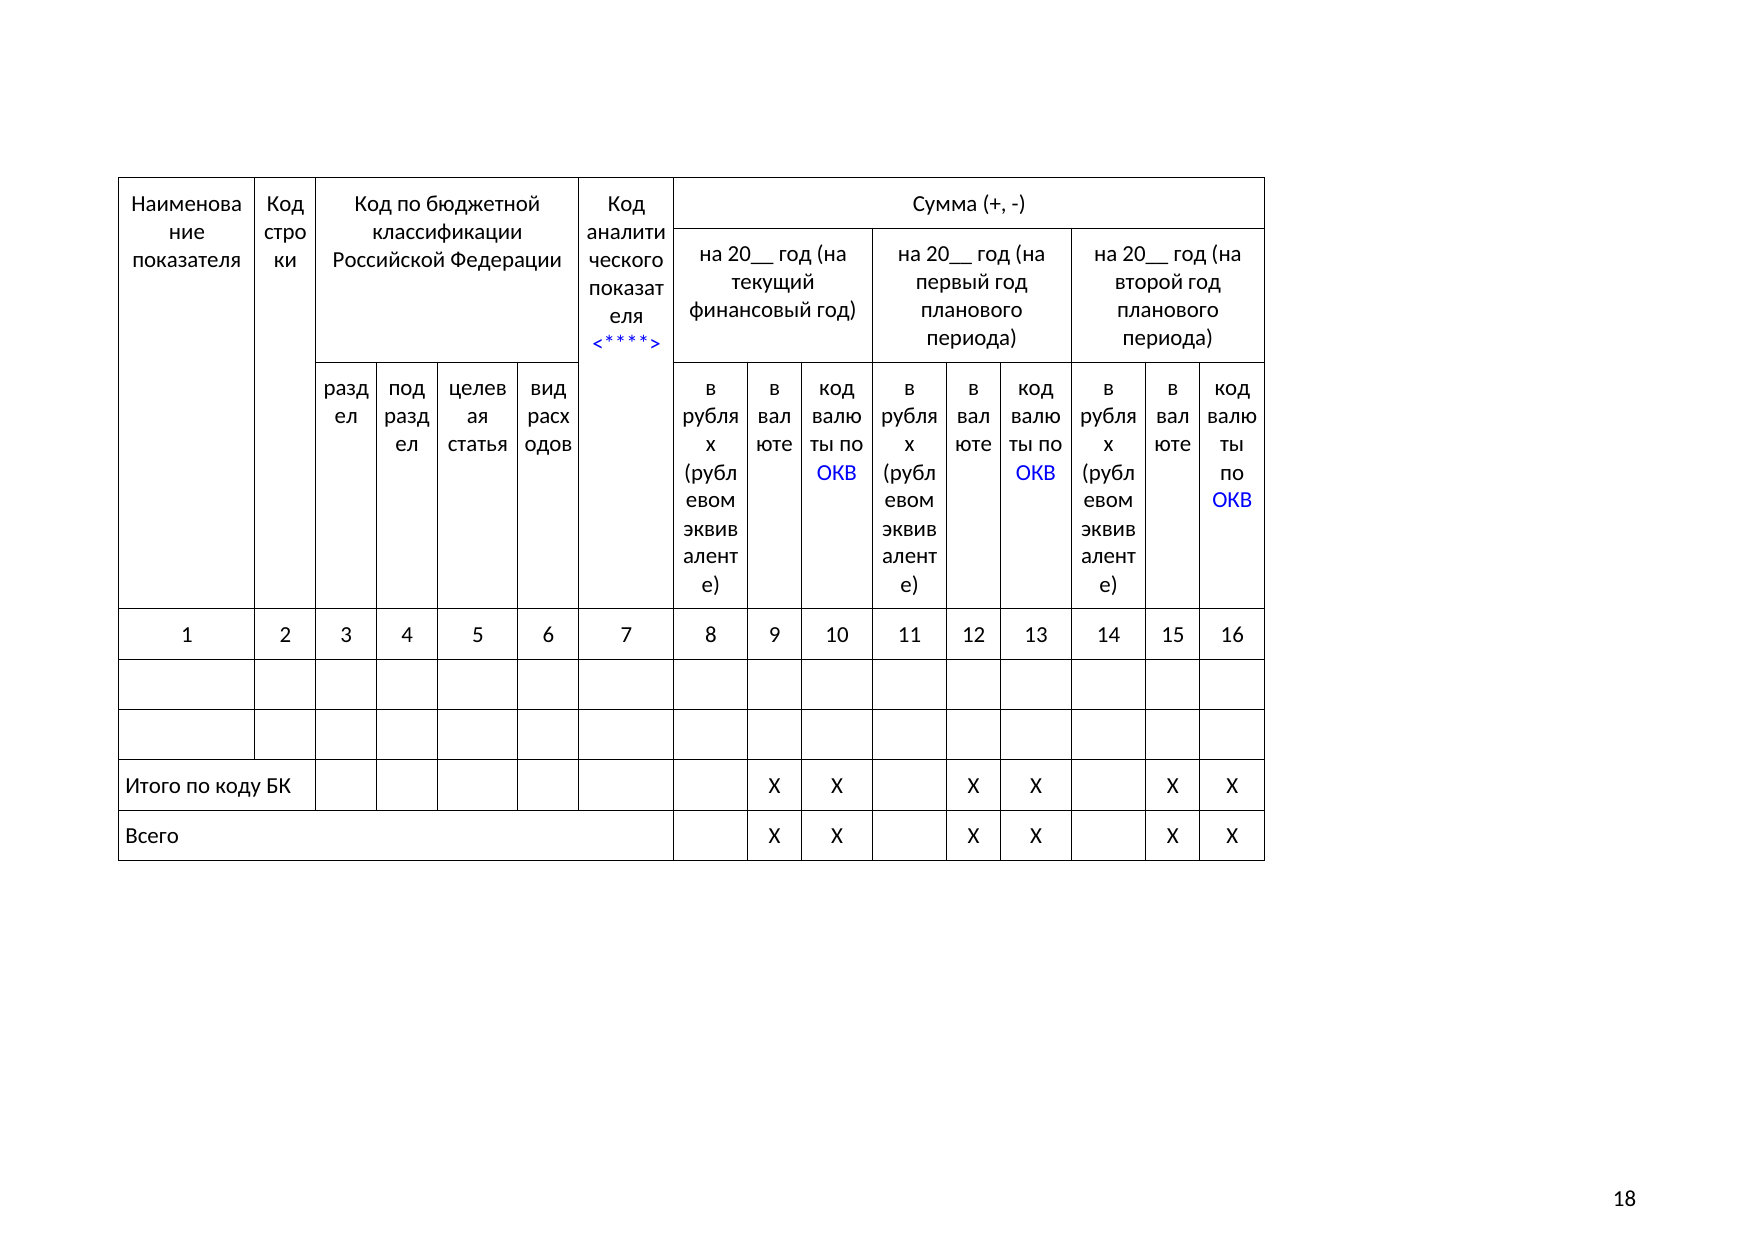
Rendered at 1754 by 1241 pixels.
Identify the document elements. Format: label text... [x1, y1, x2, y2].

table_cell Итого по коду БК [119, 760, 315, 809]
table_cell 9 [748, 609, 801, 659]
table_cell в валюте [1146, 363, 1199, 608]
table_cell код валюты по ОКВ [802, 363, 872, 608]
table_cell [674, 710, 747, 759]
table_header Сумма (+, -) [674, 178, 1264, 227]
table_cell X [947, 811, 1000, 860]
table_cell 16 [1200, 609, 1264, 659]
table_cell [1146, 710, 1199, 759]
table_cell код валюты по ОКВ [1200, 363, 1264, 608]
table_cell [674, 811, 747, 860]
table_cell 4 [377, 609, 437, 659]
table_cell код валюты по ОКВ [1001, 363, 1071, 608]
table_cell на 20__ год (на второй год планового периода) [1072, 229, 1264, 362]
table_cell [1072, 811, 1145, 860]
table_cell [579, 660, 673, 709]
table_cell [873, 660, 946, 709]
table_cell [377, 710, 437, 759]
table_cell в рублях (рублевом эквиваленте) [873, 363, 946, 608]
table_cell [674, 660, 747, 709]
table_cell в рублях (рублевом эквиваленте) [674, 363, 747, 608]
table_cell Всего [119, 811, 673, 860]
table_cell X [802, 811, 872, 860]
table_cell 3 [316, 609, 376, 659]
table_cell X [1146, 811, 1199, 860]
table_cell [438, 660, 517, 709]
table_cell целевая статья [438, 363, 517, 608]
table_cell вид расходов [518, 363, 578, 608]
table_header Наименование показателя [119, 178, 254, 608]
table_cell [873, 760, 946, 809]
table_cell [748, 710, 801, 759]
table_cell [947, 660, 1000, 709]
table_cell [1146, 660, 1199, 709]
table_cell X [748, 760, 801, 809]
table_cell X [1200, 811, 1264, 860]
table_cell 15 [1146, 609, 1199, 659]
table_cell 12 [947, 609, 1000, 659]
table_cell [1072, 660, 1145, 709]
table_cell [1072, 710, 1145, 759]
table_cell [119, 660, 254, 709]
table_cell [377, 760, 437, 809]
table_cell [438, 710, 517, 759]
table_cell [1200, 660, 1264, 709]
table_cell [1001, 710, 1071, 759]
table_cell X [802, 760, 872, 809]
table_header Код строки [255, 178, 315, 608]
table_cell [579, 760, 673, 809]
table_cell X [1001, 811, 1071, 860]
table_cell раздел [316, 363, 376, 608]
table_cell [802, 660, 872, 709]
table_cell [873, 811, 946, 860]
table_cell [1001, 660, 1071, 709]
table_cell в рублях (рублевом эквиваленте) [1072, 363, 1145, 608]
table_cell X [1001, 760, 1071, 809]
table_cell [518, 710, 578, 759]
table_cell [802, 710, 872, 759]
table_cell 10 [802, 609, 872, 659]
table_cell в валюте [947, 363, 1000, 608]
table_cell 14 [1072, 609, 1145, 659]
table_cell [873, 710, 946, 759]
table_cell X [748, 811, 801, 860]
table_cell [1200, 710, 1264, 759]
table_cell [579, 710, 673, 759]
table_cell [119, 710, 254, 759]
table_cell [316, 710, 376, 759]
table_cell X [1146, 760, 1199, 809]
table_header Код по бюджетной классификации Российской Федерации [316, 178, 578, 362]
table_cell [316, 760, 376, 809]
table_cell [518, 760, 578, 809]
table_cell 13 [1001, 609, 1071, 659]
table_cell [316, 660, 376, 709]
table_cell 2 [255, 609, 315, 659]
table_cell X [947, 760, 1000, 809]
table_cell [438, 760, 517, 809]
table_cell X [1200, 760, 1264, 809]
table_cell 8 [674, 609, 747, 659]
table_cell 1 [119, 609, 254, 659]
table_cell [255, 710, 315, 759]
table_cell [518, 660, 578, 709]
table_cell 6 [518, 609, 578, 659]
table_cell [255, 660, 315, 709]
table_cell [1072, 760, 1145, 809]
table_cell [377, 660, 437, 709]
table_cell 7 [579, 609, 673, 659]
table_cell [947, 710, 1000, 759]
table_cell 11 [873, 609, 946, 659]
table_cell на 20__ год (на первый год планового периода) [873, 229, 1071, 362]
table_cell подраздел [377, 363, 437, 608]
table_cell 5 [438, 609, 517, 659]
table_header Код аналитического показателя <****> [579, 178, 673, 608]
table_cell на 20__ год (на текущий финансовый год) [674, 229, 872, 362]
table_cell в валюте [748, 363, 801, 608]
table_cell [748, 660, 801, 709]
table_cell [674, 760, 747, 809]
